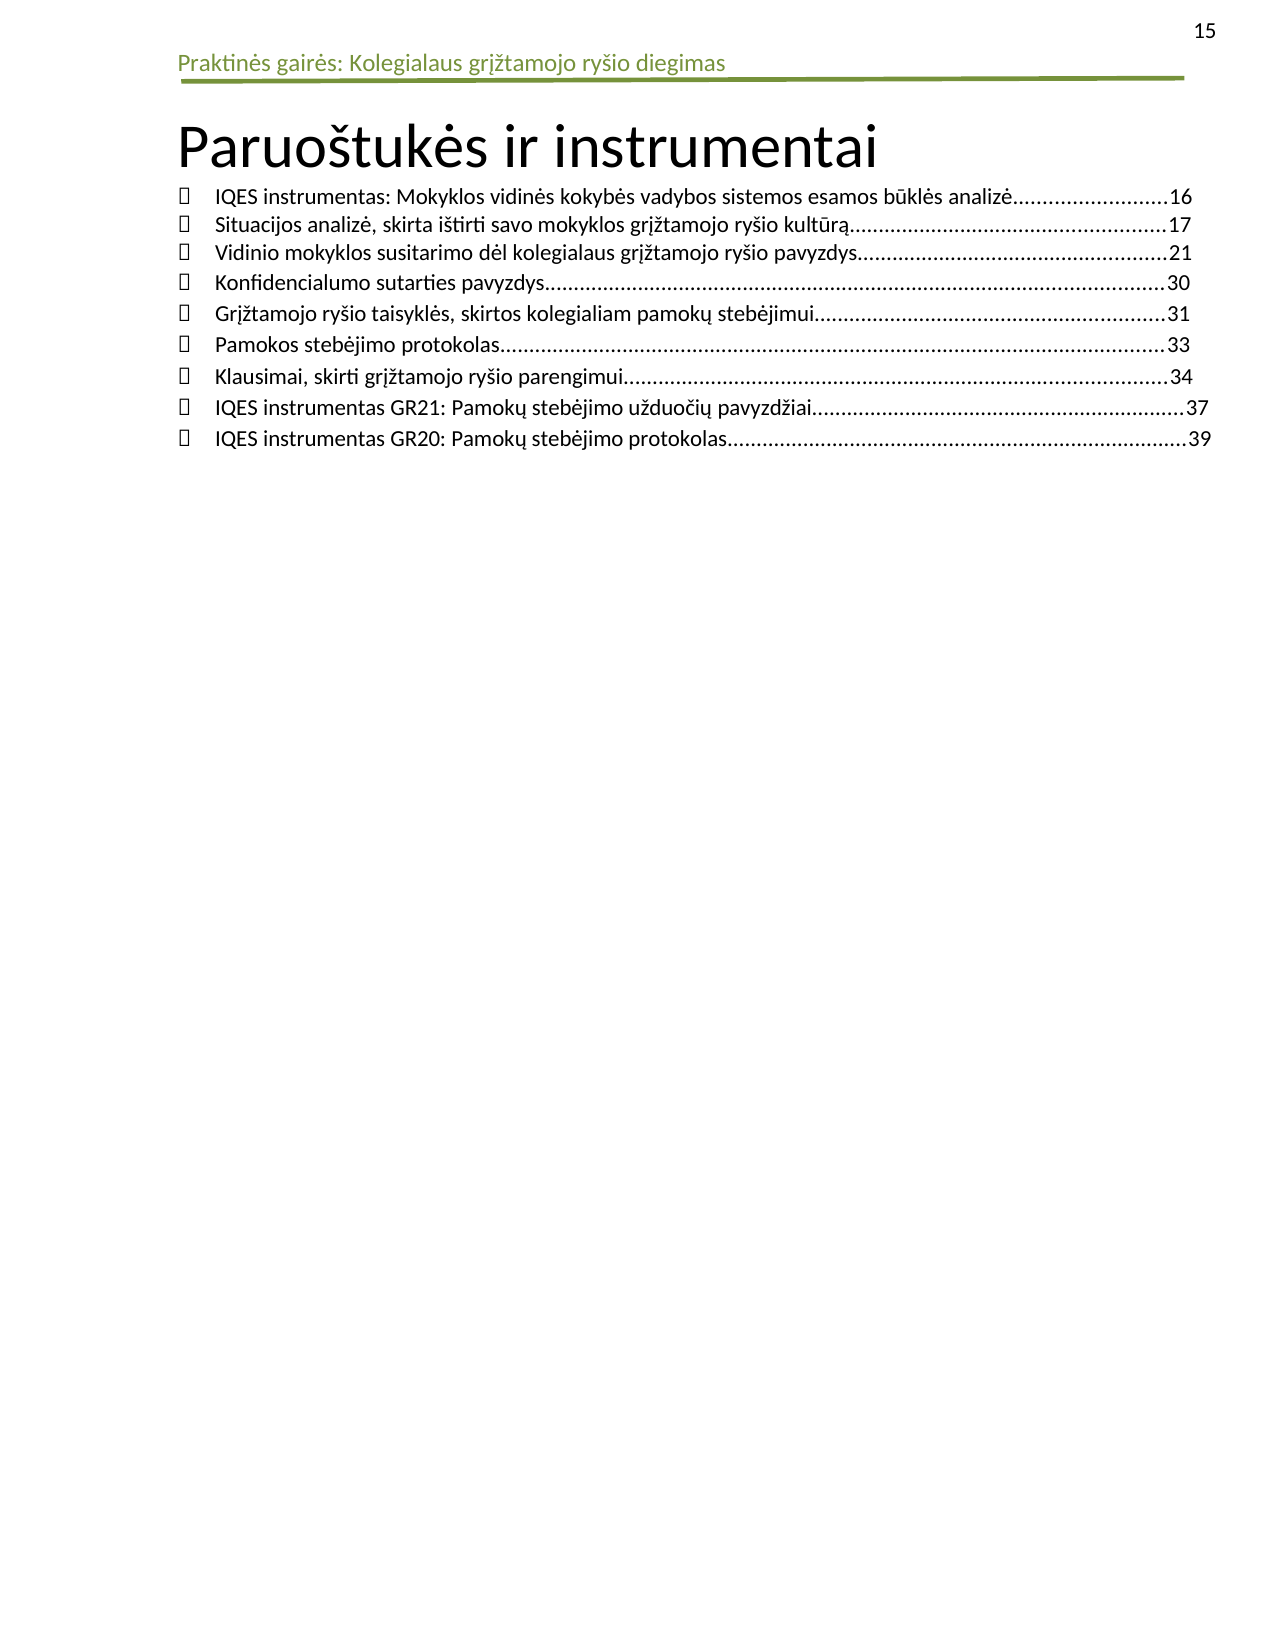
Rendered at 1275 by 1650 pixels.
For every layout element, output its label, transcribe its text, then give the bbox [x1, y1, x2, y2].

text  IQES instrumentas GR20: Pamokų stebėjimo protokolas 39 [177, 422, 1227, 453]
text  Klausimai, skirti grįžtamojo ryšio parengimui 34 [177, 359, 1227, 391]
text  Pamokos stebėjimo protokolas 33 [177, 328, 1227, 359]
text  Situacijos analizė, skirta ištirti savo mokyklos grįžtamojo ryšio kultūrą. 17 [177, 210, 1227, 238]
subtitle Paruoštukės ir instrumentai [177, 108, 1227, 182]
text  IQES instrumentas GR21: Pamokų stebėjimo užduočių pavyzdžiai 37 [177, 391, 1227, 422]
text  Konfidencialumo sutarties pavyzdys. 30 [177, 266, 1227, 297]
text  Grįžtamojo ryšio taisyklės, skirtos kolegialiam pamokų stebėjimui. 31 [177, 297, 1227, 328]
text  Vidinio mokyklos susitarimo dėl kolegialaus grįžtamojo ryšio pavyzdys 21 [177, 238, 1227, 266]
text  IQES instrumentas: Mokyklos vidinės kokybės vadybos sistemos esamos būklės analizė 16 [177, 182, 1227, 210]
